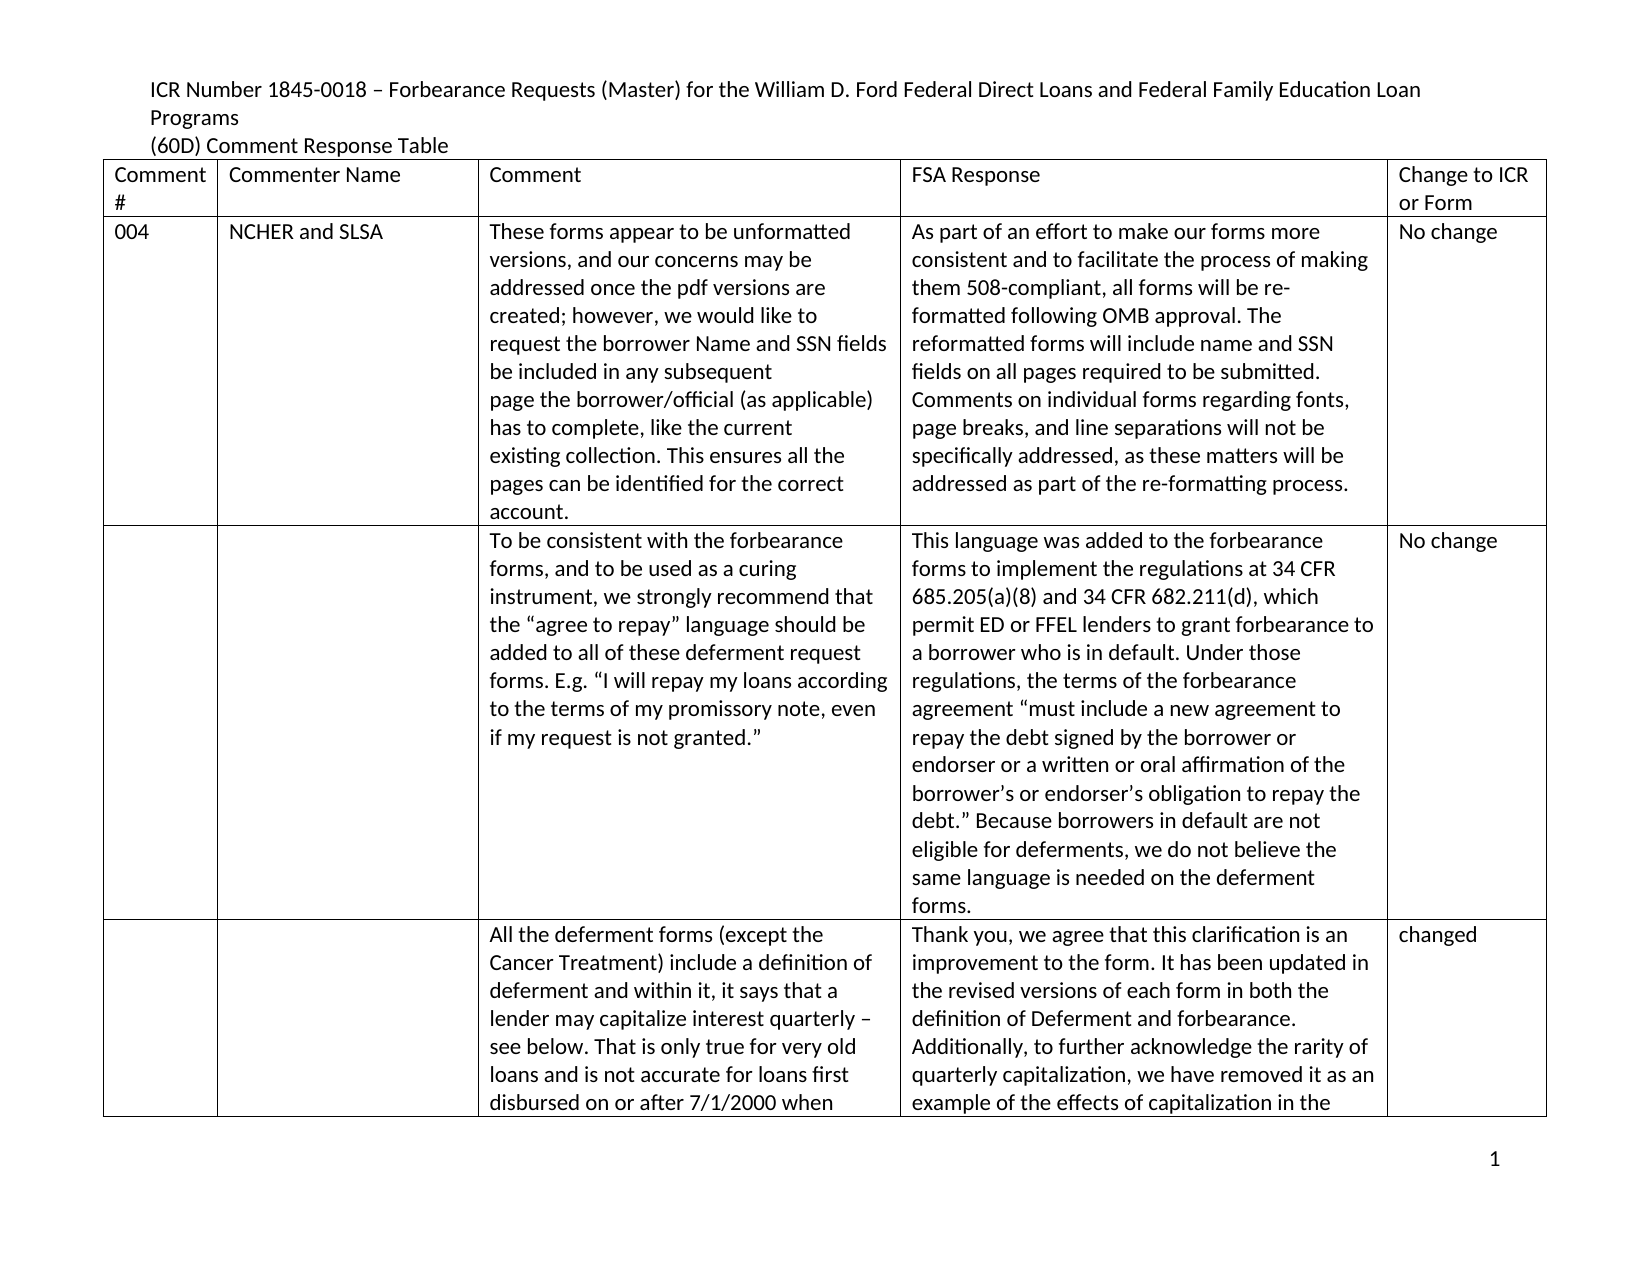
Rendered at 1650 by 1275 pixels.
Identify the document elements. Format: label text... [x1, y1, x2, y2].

table_cell [104, 920, 217, 1116]
table_cell This language was added to the forbearance forms to implement the regulations at 34 CFR 685.205(a)(8) and 34 CFR 682.211(d), which permit ED or FFEL lenders to grant forbearance to a borrower who is in default. Under those regulations, the terms of the forbearance agreement “must include a new agreement to repay the debt signed by the borrower or endorser or a written or oral affirmation of the borrower’s or endorser’s obligation to repay the debt.” Because borrowers in default are not eligible for deferments, we do not believe the same language is needed on the deferment forms. [901, 526, 1387, 919]
table_cell These forms appear to be unformatted versions, and our concerns may be addressed once the pdf versions are created; however, we would like to request the borrower Name and SSN fields be included in any subsequent page the borrower/official (as applicable) has to complete, like the current existing collection. This ensures all the pages can be identified for the correct account. [479, 217, 900, 525]
table_cell No change [1388, 526, 1546, 919]
table_cell No change [1388, 217, 1546, 525]
table_header Comment [479, 160, 900, 216]
table_cell [218, 526, 478, 919]
table_header Change to ICR or Form [1388, 160, 1546, 216]
table_cell [218, 920, 478, 1116]
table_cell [901, 920, 1387, 1116]
table_header Comment # [104, 160, 217, 216]
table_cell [479, 920, 900, 1116]
table_cell To be consistent with the forbearance forms, and to be used as a curing instrument, we strongly recommend that the “agree to repay” language should be added to all of these deferment request forms. E.g. “I will repay my loans according to the terms of my promissory note, even if my request is not granted.” [479, 526, 900, 919]
table_cell NCHER and SLSA [218, 217, 478, 525]
table_header FSA Response [901, 160, 1387, 216]
table_cell [104, 526, 217, 919]
table_header Commenter Name [218, 160, 478, 216]
table_cell 004 [104, 217, 217, 525]
table_cell As part of an effort to make our forms more consistent and to facilitate the process of making them 508-compliant, all forms will be re-formatted following OMB approval. The reformatted forms will include name and SSN fields on all pages required to be submitted. Comments on individual forms regarding fonts, page breaks, and line separations will not be specifically addressed, as these matters will be addressed as part of the re-formatting process. [901, 217, 1387, 525]
table_cell changed [1388, 920, 1546, 1116]
